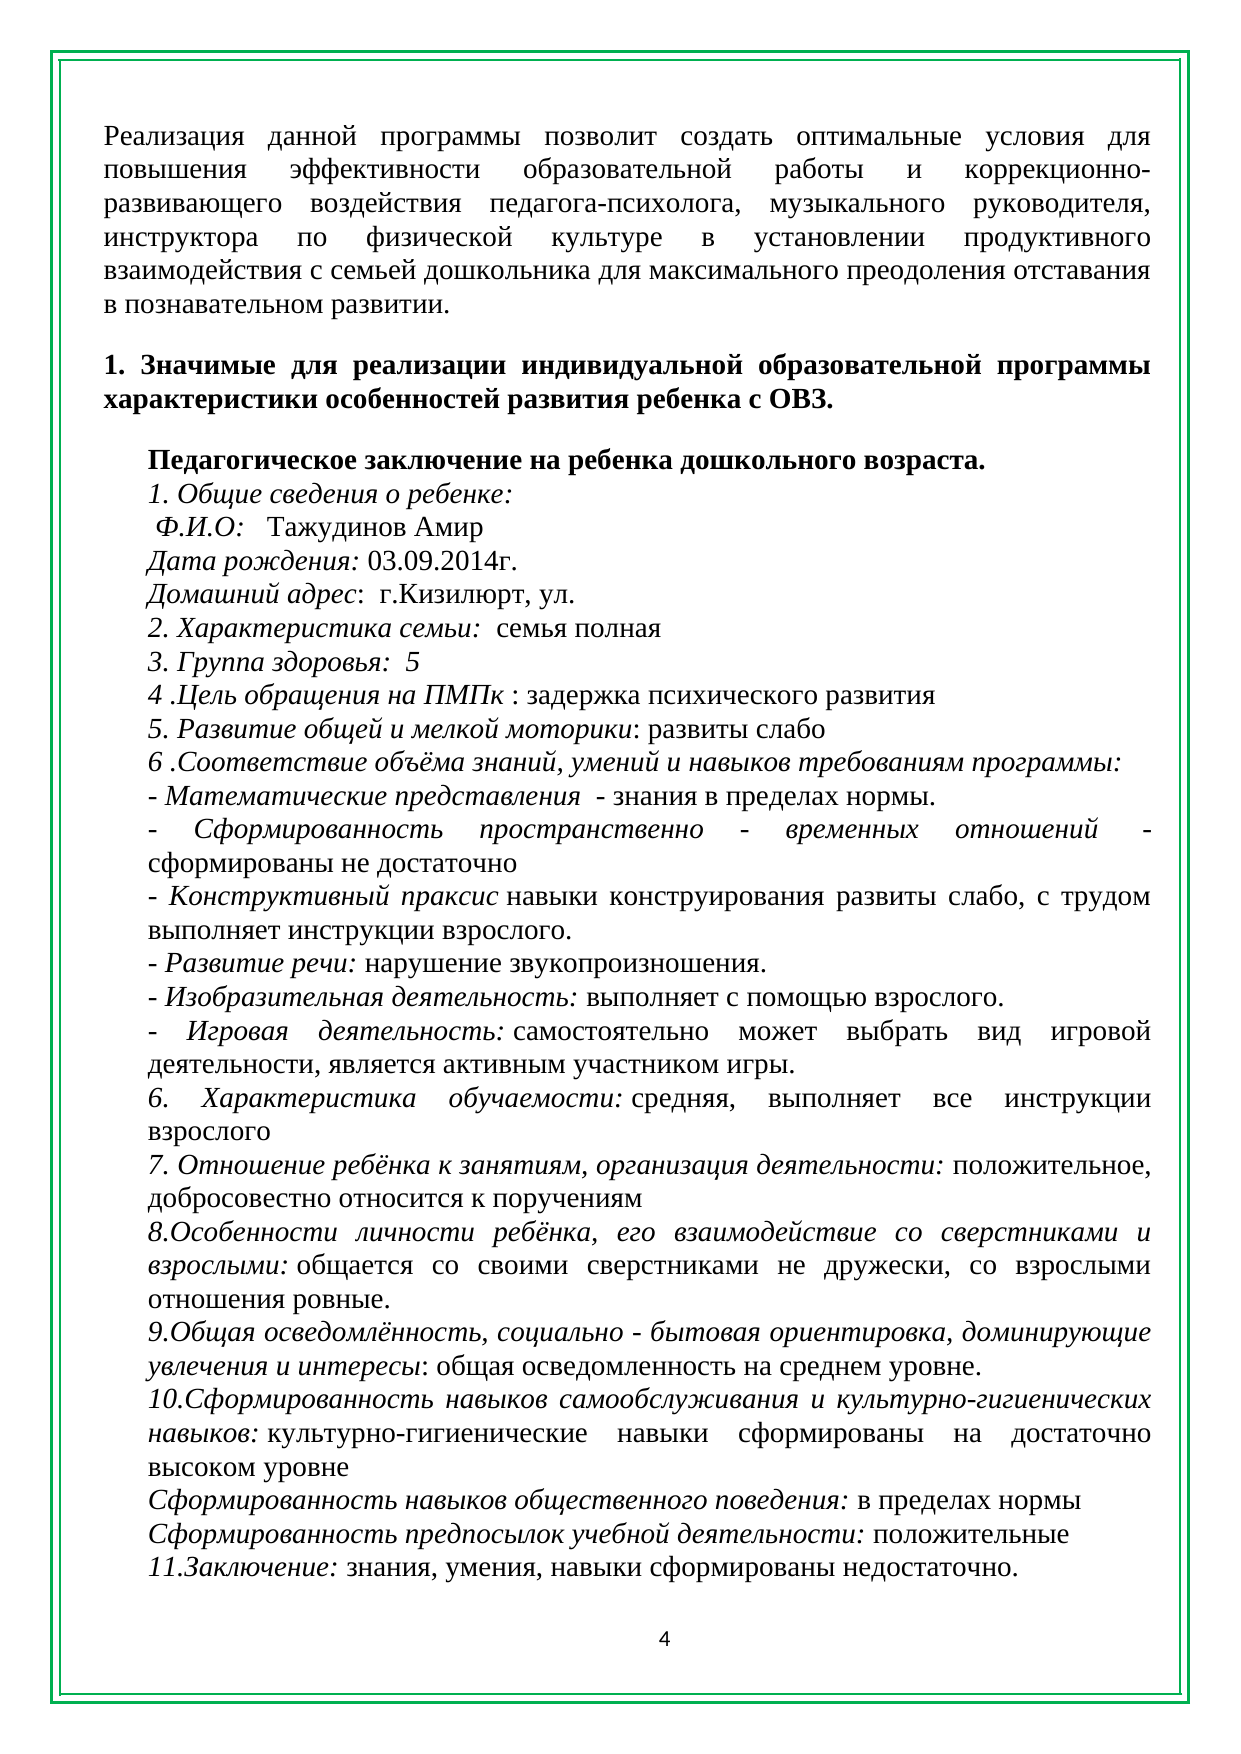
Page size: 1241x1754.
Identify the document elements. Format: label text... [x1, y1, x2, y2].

text Домашний адрес: г.Кизилюрт, ул. [148, 577, 1152, 610]
text Педагогическое заключение на ребенка дошкольного возраста. [148, 442, 1152, 476]
text 5. Развитие общей и мелкой моторики: развиты слабо [148, 711, 1152, 744]
text 4 .Цель обращения на ПМПк : задержка психического развития [148, 677, 1152, 711]
text Реализация данной программы позволит создать оптимальные условия для повышения эффективности образовательной работы и коррекционно-развивающего воздействия педагога-психолога, музыкального руководителя, инструктора по физической культуре в установлении продуктивного взаимодействия с семьей дошкольника для максимального преодоления отставания в познавательном развитии. [103, 118, 1152, 319]
text 1. Значимые для реализации индивидуальной образовательной программы характеристики особенностей развития ребенка с ОВЗ. [103, 347, 1152, 414]
text 8.Особенности личности ребёнка, его взаимодействие со сверстниками и взрослыми: общается со своими сверстниками не дружески, со взрослыми отношения ровные. [148, 1214, 1152, 1314]
text Сформированность предпосылок учебной деятельности: положительные [148, 1516, 1152, 1549]
text - Изобразительная деятельность: выполняет с помощью взрослого. [148, 979, 1152, 1013]
text 1. Общие сведения о ребенке: [148, 476, 1152, 509]
text - Математические представления - знания в пределах нормы. [148, 778, 1152, 811]
text - Развитие речи: нарушение звукопроизношения. [148, 946, 1152, 979]
text 11.Заключение: знания, умения, навыки сформированы недостаточно. [148, 1549, 1152, 1583]
text Ф.И.О: Тажудинов Амир [148, 509, 1152, 543]
text 6. Характеристика обучаемости: средняя, выполняет все инструкции взрослого [148, 1080, 1152, 1147]
text - Сформированность пространственно - временных отношений - сформированы не достаточно [148, 811, 1152, 878]
text Сформированность навыков общественного поведения: в пределах нормы [148, 1482, 1152, 1516]
text - Игровая деятельность: самостоятельно может выбрать вид игровой деятельности, является активным участником игры. [148, 1013, 1152, 1080]
text 9.Общая осведомлённость, социально - бытовая ориентировка, доминирующие увлечения и интересы: общая осведомленность на среднем уровне. [148, 1314, 1152, 1382]
text Дата рождения: 03.09.2014г. [148, 543, 1152, 577]
text 6 .Соответствие объёма знаний, умений и навыков требованиям программы: [148, 744, 1152, 778]
text 3. Группа здоровья: 5 [148, 644, 1152, 677]
text 2. Характеристика семьи: семья полная [148, 610, 1152, 644]
text 7. Отношение ребёнка к занятиям, организация деятельности: положительное, добросовестно относится к поручениям [148, 1147, 1152, 1214]
text 10.Сформированность навыков самообслуживания и культурно-гигиенических навыков: культурно-гигиенические навыки сформированы на достаточно высоком уровне [148, 1382, 1152, 1482]
text - Конструктивный праксис навыки конструирования развиты слабо, с трудом выполняет инструкции взрослого. [148, 878, 1152, 946]
